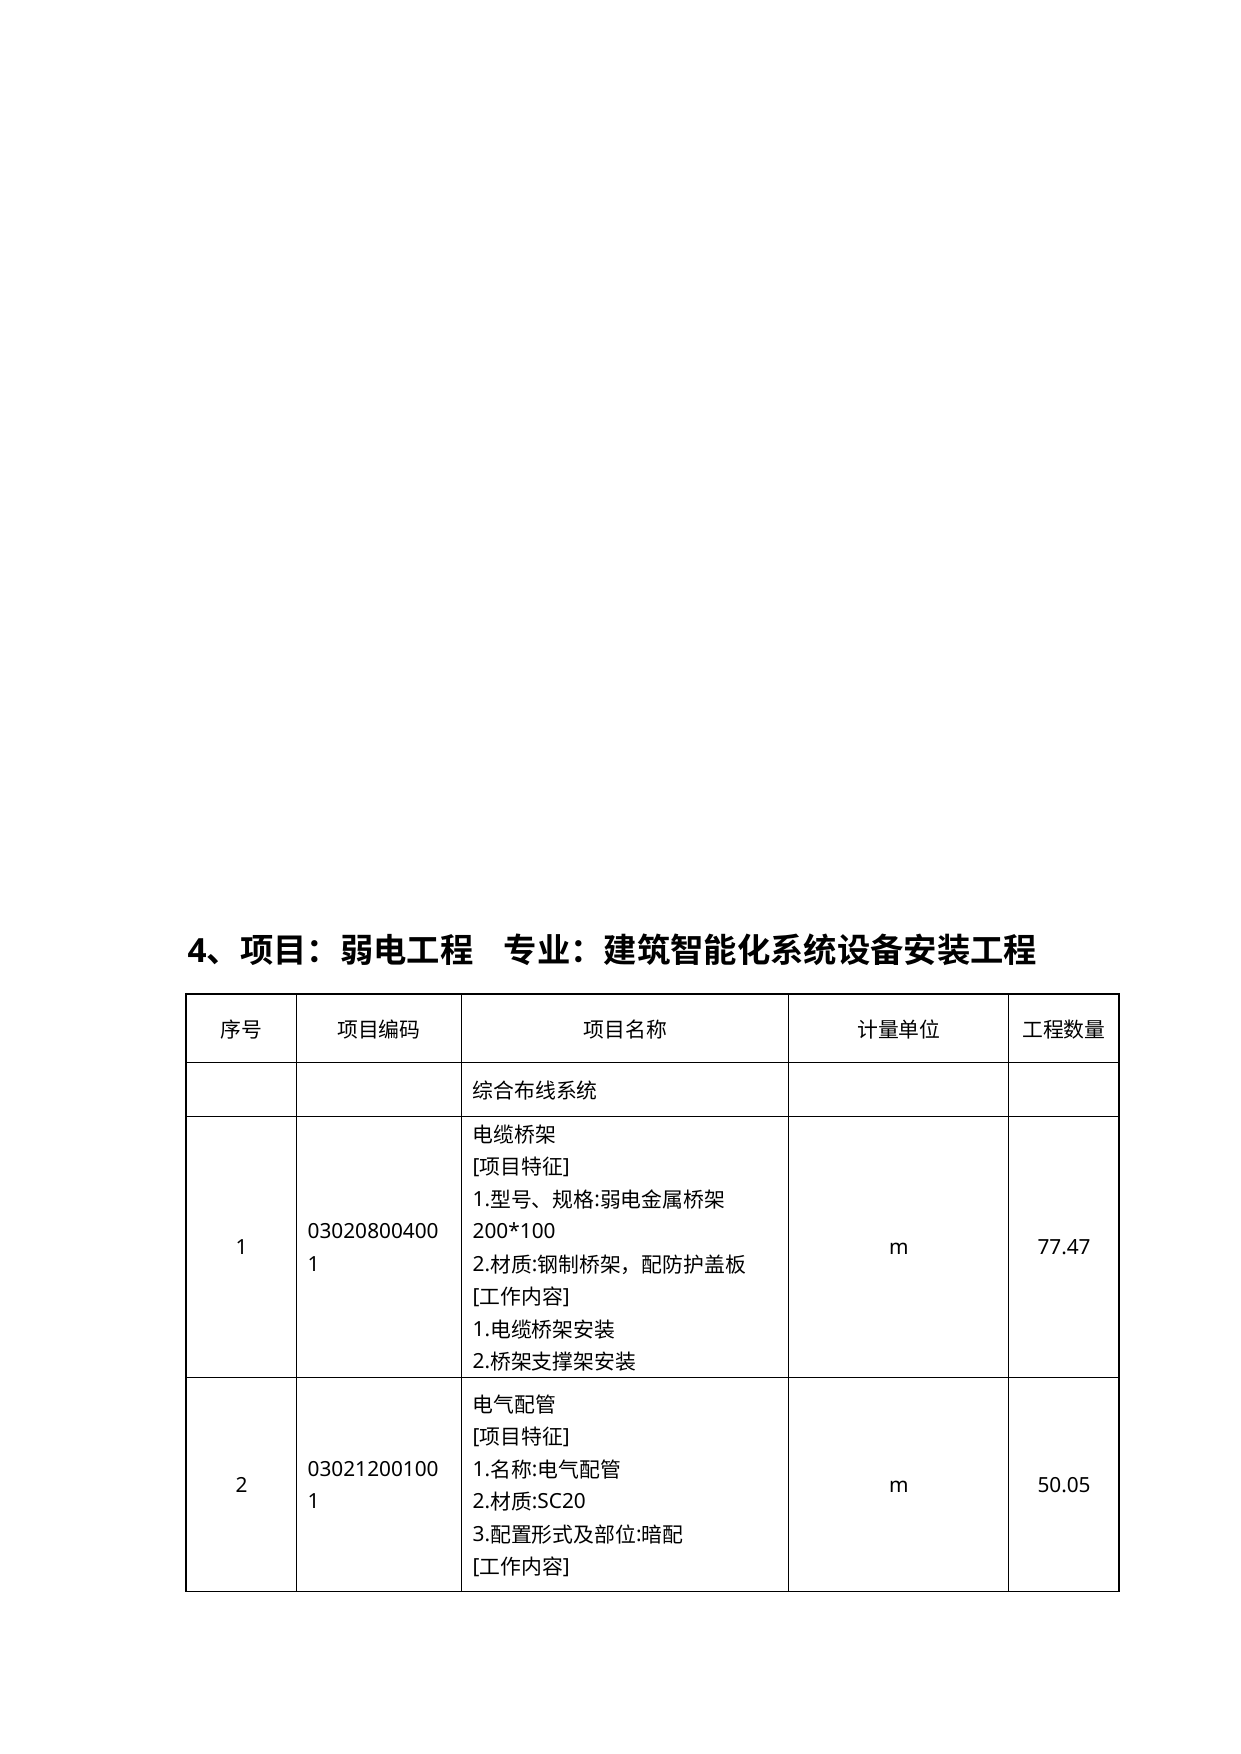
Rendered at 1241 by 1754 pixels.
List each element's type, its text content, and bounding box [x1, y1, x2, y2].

table_cell 综合布线系统 [462, 1063, 788, 1116]
table_header 计量单位 [789, 995, 1008, 1062]
table_header 序号 [187, 995, 296, 1062]
table_cell 030212001001 [297, 1378, 461, 1591]
text 4、项目：弱电工程 专业：建筑智能化系统设备安装工程 [187, 915, 1053, 980]
table_cell [297, 1063, 461, 1116]
table_cell 2 [187, 1378, 296, 1591]
table_cell [789, 1063, 1008, 1116]
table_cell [462, 1378, 788, 1591]
table_cell m [789, 1378, 1008, 1591]
table_cell [1009, 1063, 1118, 1116]
table_header 项目编码 [297, 995, 461, 1062]
table_cell 1 [187, 1117, 296, 1377]
table_cell 030208004001 [297, 1117, 461, 1377]
table_header 项目名称 [462, 995, 788, 1062]
table_header 工程数量 [1009, 995, 1118, 1062]
table_cell 50.05 [1009, 1378, 1118, 1591]
table_cell 77.47 [1009, 1117, 1118, 1377]
table_cell [187, 1063, 296, 1116]
table_cell m [789, 1117, 1008, 1377]
table_cell 电缆桥架 [项目特征] 1.型号、规格:弱电金属桥架200*100 2.材质:钢制桥架，配防护盖板 [工作内容] 1.电缆桥架安装 2.桥架支撑架安装 [462, 1117, 788, 1377]
